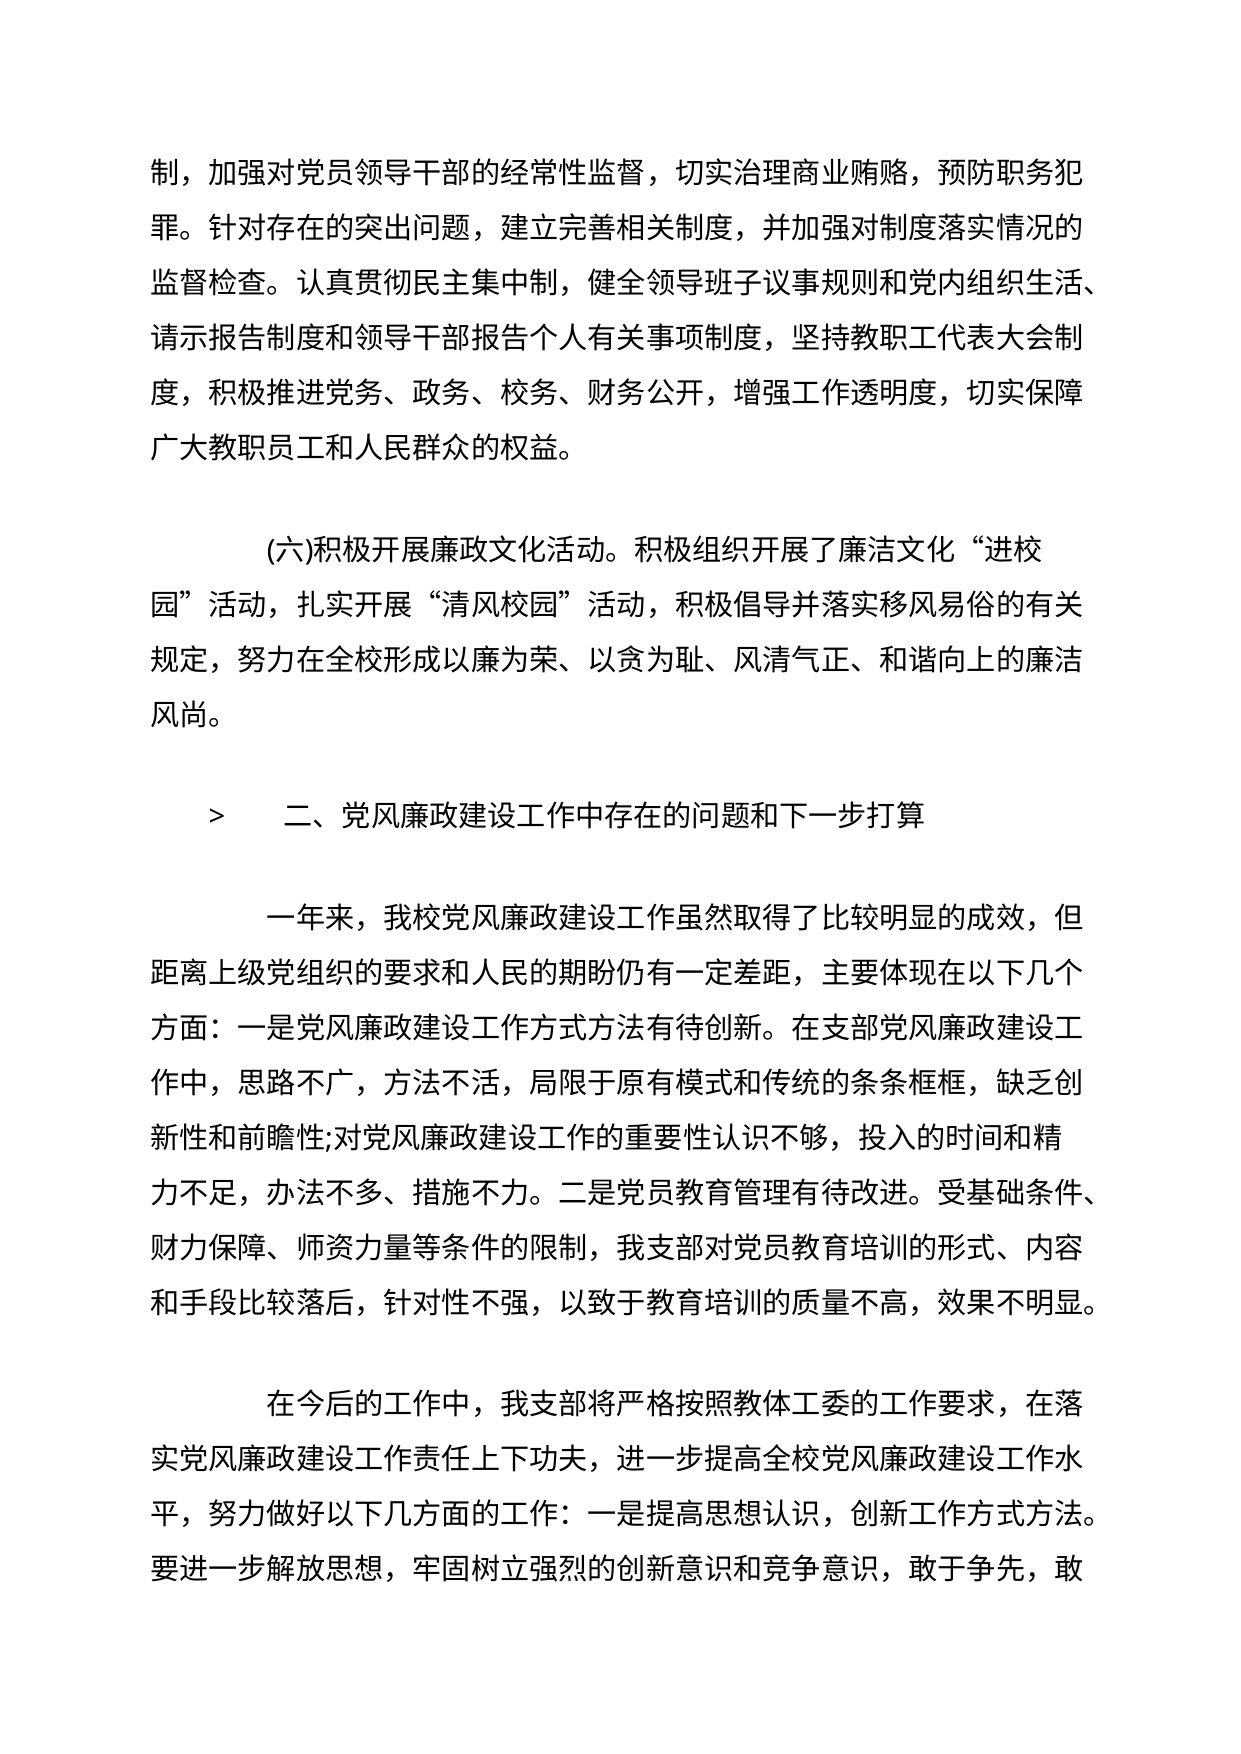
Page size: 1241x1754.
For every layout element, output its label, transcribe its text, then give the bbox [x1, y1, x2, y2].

text (六)积极开展廉政文化活动。积极组织开展了廉洁文化“进校园”活动，扎实开展“清风校园”活动，积极倡导并落实移风易俗的有关规定，努力在全校形成以廉为荣、以贪为耻、风清气正、和谐向上的廉洁风尚。 [150, 526, 1090, 733]
text 一年来，我校党风廉政建设工作虽然取得了比较明显的成效，但距离上级党组织的要求和人民的期盼仍有一定差距，主要体现在以下几个方面：一是党风廉政建设工作方式方法有待创新。在支部党风廉政建设工作中，思路不广，方法不活，局限于原有模式和传统的条条框框，缺乏创新性和前瞻性;对党风廉政建设工作的重要性认识不够，投入的时间和精力不足，办法不多、措施不力。二是党员教育管理有待改进。受基础条件、财力保障、师资力量等条件的限制，我支部对党员教育培训的形式、内容和手段比较落后，针对性不强，以致于教育培训的质量不高，效果不明显。 [150, 895, 1090, 1321]
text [150, 1381, 1090, 1588]
text > 二、党风廉政建设工作中存在的问题和下一步打算 [150, 793, 1090, 835]
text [150, 150, 1090, 467]
